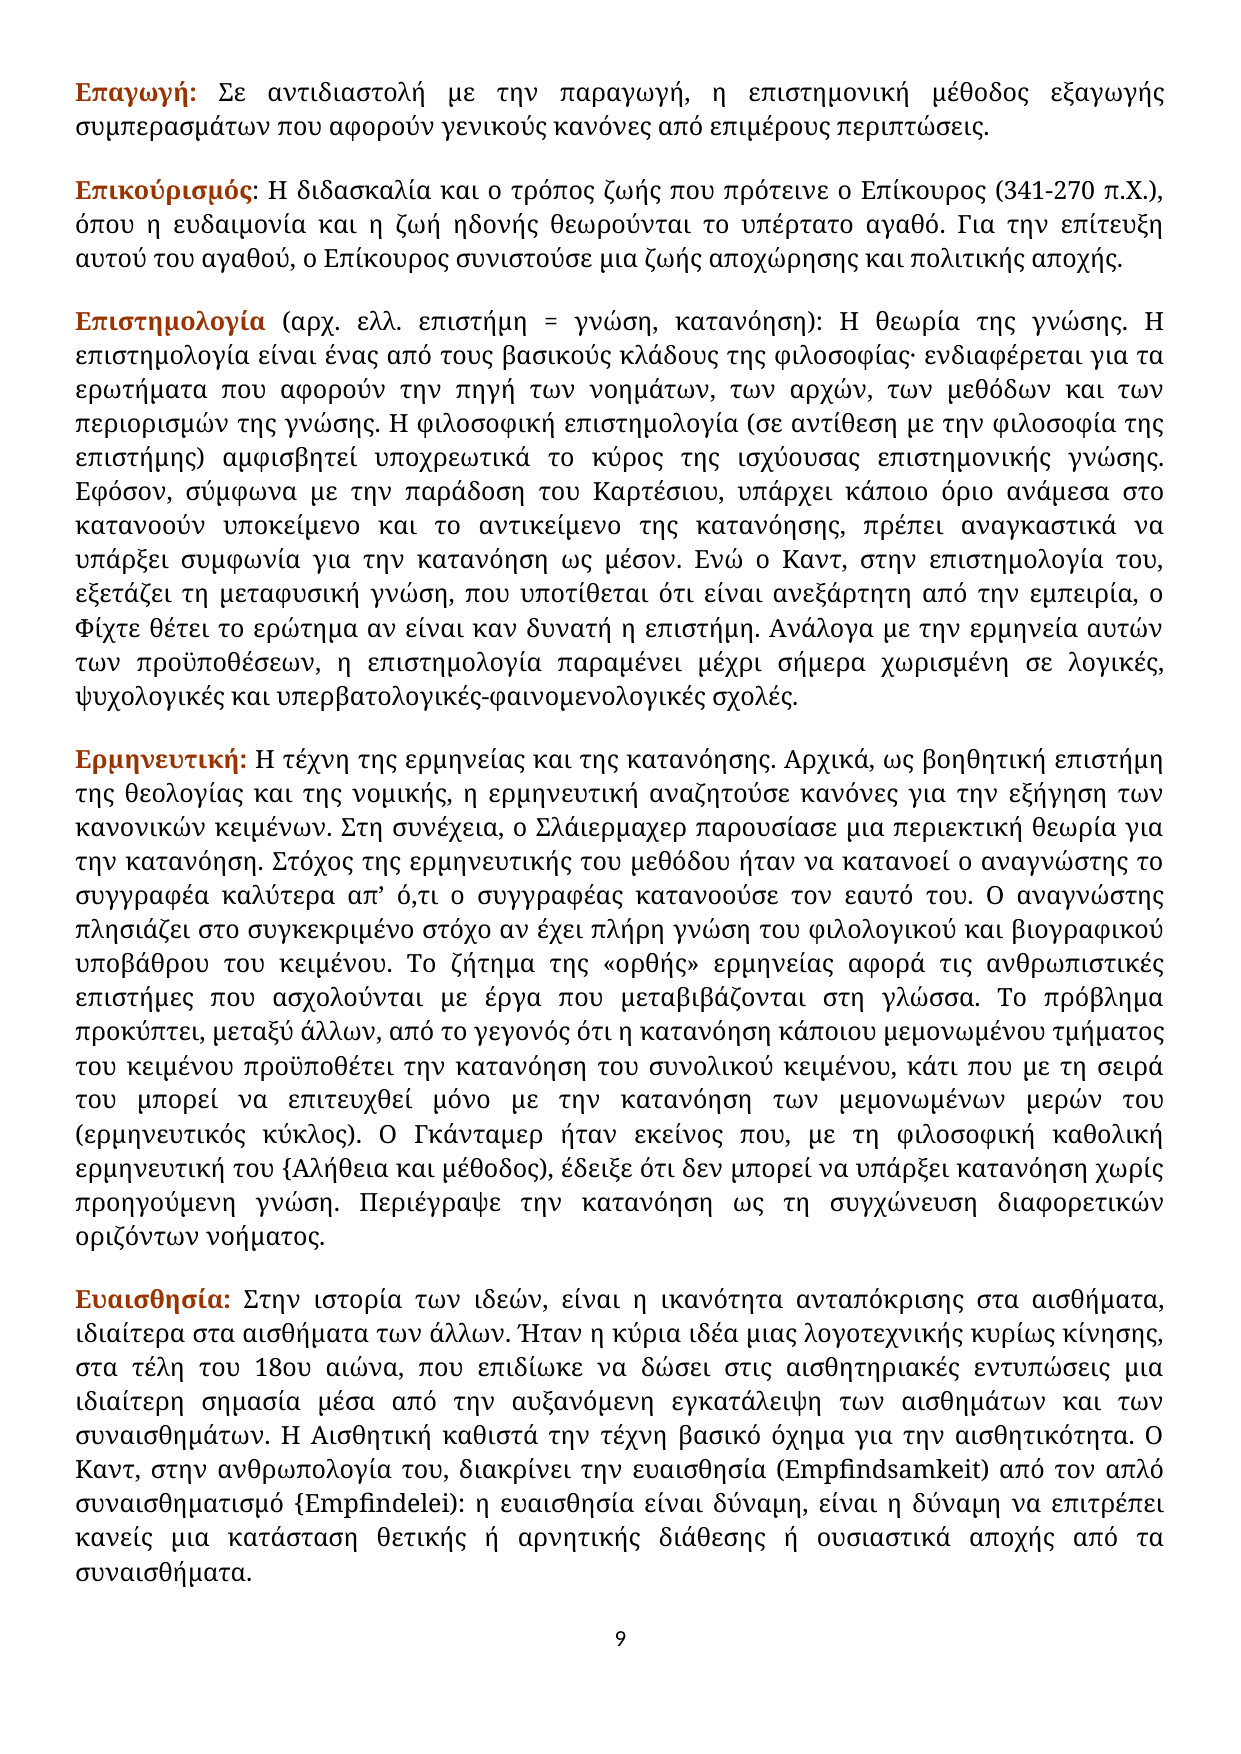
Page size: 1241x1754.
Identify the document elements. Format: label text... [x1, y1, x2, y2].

text Ερμηνευτική: H τέχνη της ερμηνείας και της κατανόησης. Αρχικά, ως βοηθητική επιστήμη της θεολογίας και της νομικής, η ερμηνευτική αναζητούσε κανόνες για την εξήγηση των κανονικών κειμένων. Στη συνέχεια, ο Σλάιερμαχερ παρουσίασε μια περιεκτική θεωρία για την κατανόηση. Στόχος της ερμηνευτικής του μεθόδου ήταν να κατανοεί ο αναγνώστης το συγγραφέα καλύτερα απ’ ό,τι ο συγγραφέας κατανοούσε τον εαυτό του. O αναγνώστης πλησιάζει στο συγκεκριμένο στόχο αν έχει πλήρη γνώση του φιλολογικού και βιογραφικού υποβάθρου του κειμένου. To ζήτημα της «ορθής» ερμηνείας αφορά τις ανθρωπιστικές επιστήμες που ασχολούνται με έργα που μεταβιβάζονται στη γλώσσα. To πρόβλημα προκύπτει, μεταξύ άλλων, από το γεγονός ότι η κατανόηση κάποιου μεμονωμένου τμήματος του κειμένου προϋποθέτει την κατανόηση του συνολικού κειμένου, κάτι που με τη σειρά του μπορεί να επιτευχθεί μόνο με την κατανόηση των μεμονωμένων μερών του (ερμηνευτικός κύκλος). O Γκάνταμερ ήταν εκείνος που, με τη φιλοσοφική καθολική ερμηνευτική του {Αλήθεια και μέθοδος), έδειξε ότι δεν μπορεί να υπάρξει κατανόηση χωρίς προηγούμενη γνώση. Περιέγραψε την κατανόηση ως τη συγχώνευση διαφορετικών οριζόντων νοήματος. [75, 742, 1165, 1252]
text Επιστημολογία (αρχ. ελλ. επιστήμη = γνώση, κατανόηση): H θεωρία της γνώσης. H επιστημολογία είναι ένας από τους βασικούς κλάδους της φιλοσοφίας· ενδιαφέρεται για τα ερωτήματα που αφορούν την πηγή των νοημάτων, των αρχών, των μεθόδων και των περιορισμών της γνώσης. H φιλοσοφική επιστημολογία (σε αντίθεση με την φιλοσοφία της επιστήμης) αμφισβητεί υποχρεωτικά το κύρος της ισχύουσας επιστημονικής γνώσης. Εφόσον, σύμφωνα με την παράδοση του Καρτέσιου, υπάρχει κάποιο όριο ανάμεσα στο κατανοούν υποκείμενο και το αντικείμενο της κατανόησης, πρέπει αναγκαστικά να υπάρξει συμφωνία για την κατανόηση ως μέσον. Ενώ ο Καντ, στην επιστημολογία του, εξετάζει τη μεταφυσική γνώση, που υποτίθεται ότι είναι ανεξάρτητη από την εμπειρία, ο Φίχτε θέτει το ερώτημα αν είναι καν δυνατή η επιστήμη. Ανάλογα με την ερμηνεία αυτών των προϋποθέσεων, η επιστημολογία παραμένει μέχρι σήμερα χωρισμένη σε λογικές, ψυχολογικές και υπερβατολογικές-φαινομενολογικές σχολές. [75, 304, 1165, 712]
text Επαγωγή: Σε αντιδιαστολή με την παραγωγή, η επιστημονική μέθοδος εξαγωγής συμπερασμάτων που αφορούν γενικούς κανόνες από επιμέρους περιπτώσεις. [75, 75, 1165, 143]
text Ευαισθησία: Στην ιστορία των ιδεών, είναι η ικανότητα ανταπόκρισης στα αισθήματα, ιδιαίτερα στα αισθήματα των άλλων. Ήταν η κύρια ιδέα μιας λογοτεχνικής κυρίως κίνησης, στα τέλη του 18ου αιώνα, που επιδίωκε να δώσει στις αισθητηριακές εντυπώσεις μια ιδιαίτερη σημασία μέσα από την αυξανόμενη εγκατάλειψη των αισθημάτων και των συναισθημάτων. H Αισθητική καθιστά την τέχνη βασικό όχημα για την αισθητικότητα. O Καντ, στην ανθρωπολογία του, διακρίνει την ευαισθησία (Empfindsamkeit) από τον απλό συναισθηματισμό {Empfindelei): η ευαισθησία είναι δύναμη, είναι η δύναμη να επιτρέπει κανείς μια κατάσταση θετικής ή αρνητικής διάθεσης ή ουσιαστικά αποχής από τα συναισθήματα. [75, 1282, 1165, 1588]
text Επικούρισμός: H διδασκαλία και ο τρόπος ζωής που πρότεινε ο Επίκουρος (341-270 π.X.), όπου η ευδαιμονία και η ζωή ηδονής θεωρούνται το υπέρτατο αγαθό. Για την επίτευξη αυτού του αγαθού, ο Επίκουρος συνιστούσε μια ζωής αποχώρησης και πολιτικής αποχής. [75, 172, 1165, 274]
